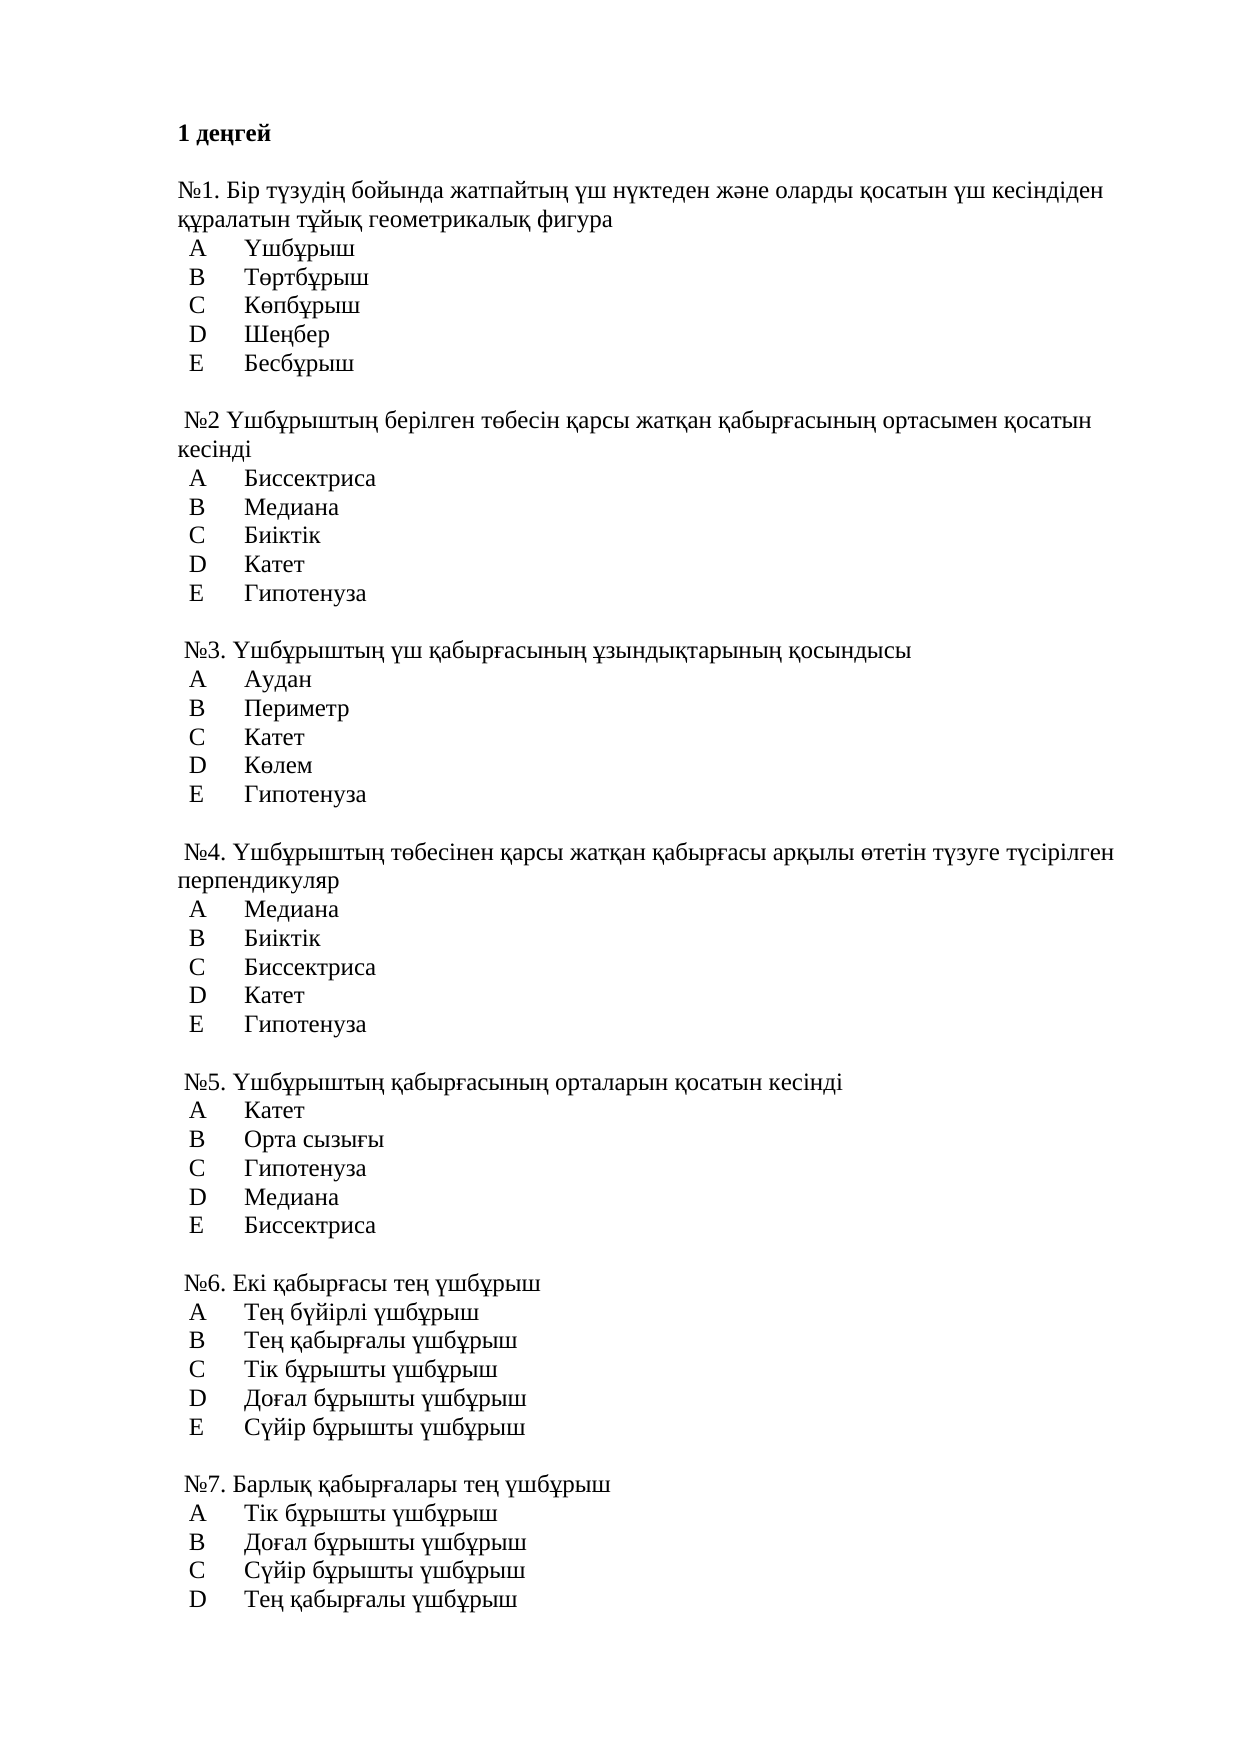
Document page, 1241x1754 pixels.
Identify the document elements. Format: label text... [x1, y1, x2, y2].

table_cell Биіктік [233, 923, 1151, 952]
table_cell C [177, 952, 233, 981]
table_cell Катет [233, 981, 1151, 1009]
table_cell C [177, 1354, 233, 1383]
text №4. Үшбұрыштың төбесінен қарсы жатқан қабырғасы арқылы өтетін түзуге түсірілген перпендикуляр [177, 837, 1152, 894]
table_cell Тік бұрышты үшбұрыш [233, 1354, 1151, 1383]
text №7. Барлық қабырғалары тең үшбұрыш [177, 1469, 1152, 1498]
table_cell Биіктік [233, 521, 1151, 549]
table_cell B [177, 1124, 233, 1153]
table_cell Доғал бұрышты үшбұрыш [233, 1383, 1151, 1412]
table_cell D [177, 1383, 233, 1412]
table_header A [177, 463, 233, 492]
table_cell Медиана [233, 492, 1151, 521]
table_cell B [177, 1326, 233, 1354]
table_cell B [177, 693, 233, 722]
table_cell D [177, 981, 233, 1009]
table_cell C [177, 521, 233, 549]
table_header Аудан [233, 664, 1151, 693]
table_cell Гипотенуза [233, 578, 1151, 607]
table_header Тік бұрышты үшбұрыш [233, 1498, 1151, 1527]
text №6. Екі қабырғасы тең үшбұрыш [177, 1268, 1152, 1297]
table_header A [177, 233, 233, 262]
table_cell C [177, 291, 233, 319]
table_cell Сүйір бұрышты үшбұрыш [233, 1556, 1151, 1584]
table_cell C [177, 1556, 233, 1584]
table_cell Медиана [233, 1182, 1151, 1211]
table_header Биссектриса [233, 463, 1151, 492]
table_cell Катет [233, 549, 1151, 578]
table_cell Бесбұрыш [233, 348, 620, 377]
table_cell Шеңбер [233, 319, 620, 348]
table_cell E [177, 779, 233, 808]
table_cell E [177, 1211, 233, 1239]
table_cell Орта сызығы [233, 1124, 1151, 1153]
table_header Катет [233, 1096, 1151, 1124]
text №2 Үшбұрыштың берілген төбесін қарсы жатқан қабырғасының ортасымен қосатын кесінді [177, 406, 1152, 463]
table_cell Төртбұрыш [233, 262, 620, 291]
table_cell D [177, 751, 233, 779]
table_cell Биссектриса [233, 952, 1151, 981]
table_cell D [177, 1584, 233, 1613]
table_header Медиана [233, 894, 1151, 923]
table_cell B [177, 492, 233, 521]
table_cell C [177, 1153, 233, 1182]
table_cell D [177, 319, 233, 348]
table_cell Көлем [233, 751, 1151, 779]
table_cell Көпбұрыш [233, 291, 620, 319]
table_cell Гипотенуза [233, 1153, 1151, 1182]
table_cell E [177, 578, 233, 607]
table_header Үшбұрыш [233, 233, 620, 262]
table_cell Гипотенуза [233, 1009, 1151, 1038]
table_cell Тең қабырғалы үшбұрыш [233, 1584, 1151, 1613]
table_cell D [177, 1182, 233, 1211]
table_cell Тең қабырғалы үшбұрыш [233, 1326, 1151, 1354]
table_header Тең бүйірлі үшбұрыш [233, 1297, 1151, 1326]
table_cell E [177, 1009, 233, 1038]
table_cell E [177, 348, 233, 377]
table_cell Сүйір бұрышты үшбұрыш [233, 1412, 1151, 1441]
text №3. Үшбұрыштың үш қабырғасының ұзындықтарының қосындысы [177, 636, 1152, 664]
text №5. Үшбұрыштың қабырғасының орталарын қосатын кесінді [177, 1067, 1152, 1096]
table_cell Катет [233, 722, 1151, 751]
text №1. Бір түзудің бойында жатпайтың үш нүктеден және оларды қосатын үш кесіндіден құралатын тұйық геометрикалық фигура [177, 176, 1152, 233]
table_header A [177, 1297, 233, 1326]
table_cell Биссектриса [233, 1211, 1151, 1239]
table_header A [177, 664, 233, 693]
table_cell D [177, 549, 233, 578]
table_cell Доғал бұрышты үшбұрыш [233, 1527, 1151, 1556]
table_cell Гипотенуза [233, 779, 1151, 808]
table_cell C [177, 722, 233, 751]
table_header A [177, 894, 233, 923]
table_header A [177, 1498, 233, 1527]
table_cell B [177, 1527, 233, 1556]
table_cell Периметр [233, 693, 1151, 722]
table_cell E [177, 1412, 233, 1441]
table_cell B [177, 923, 233, 952]
table_cell B [177, 262, 233, 291]
text 1 деңгей [177, 118, 1152, 147]
table_header A [177, 1096, 233, 1124]
